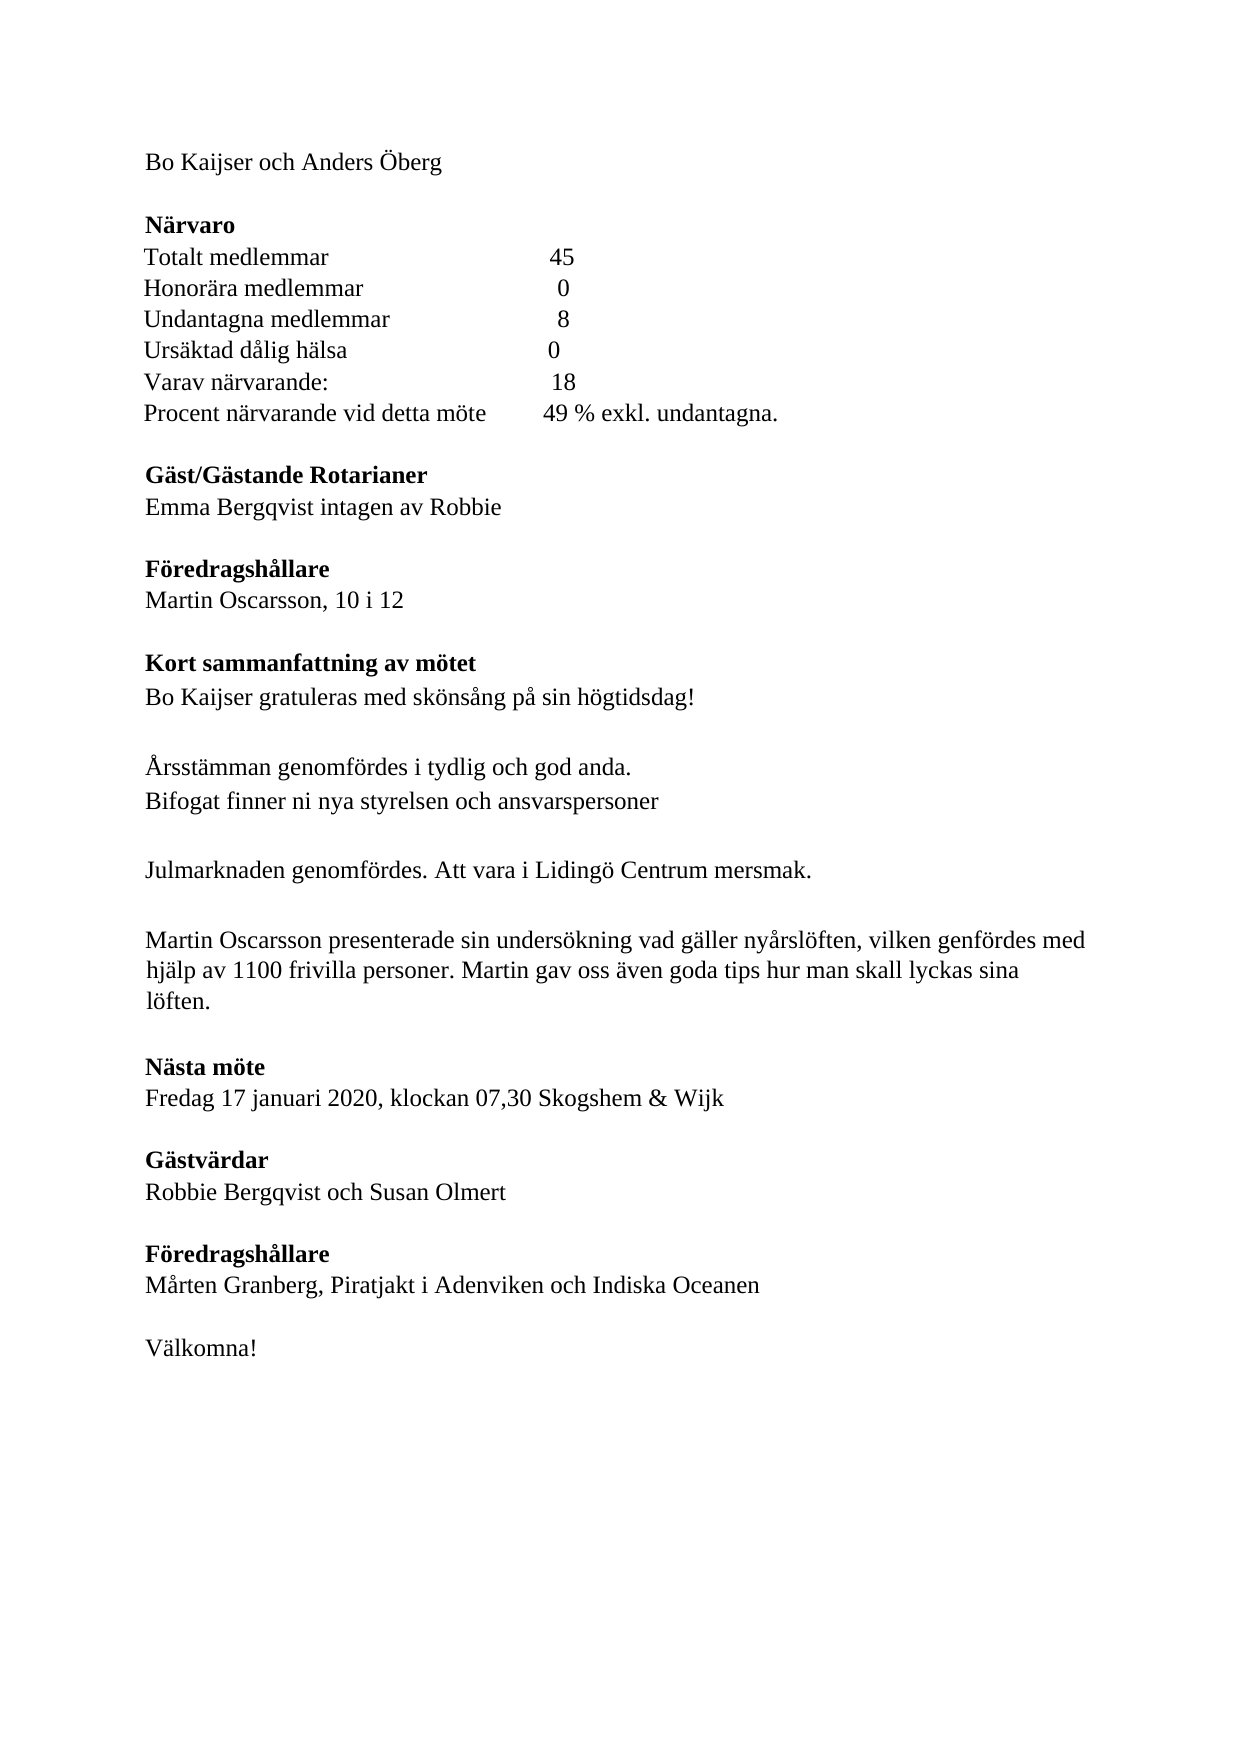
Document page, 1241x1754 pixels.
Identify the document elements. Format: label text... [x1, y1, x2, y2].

subtitle Föredragshållare [145, 1239, 1089, 1268]
text Gästvärdar [145, 1146, 1089, 1174]
text Honorära medlemmar 0 [143, 273, 1089, 302]
text Välkomna! [145, 1333, 1089, 1361]
text Varav närvarande: 18 [143, 367, 1089, 395]
text Mårten Granberg, Piratjakt i Adenviken och Indiska Oceanen [145, 1270, 1089, 1299]
text Gäst/Gästande Rotarianer [145, 461, 1089, 489]
text Bo Kaijser gratuleras med skönsång på sin högtidsdag! [145, 682, 1089, 711]
text Bo Kaijser och Anders Öberg [145, 147, 1089, 176]
text Fredag 17 januari 2020, klockan 07,30 Skogshem & Wijk [145, 1083, 1089, 1112]
text Robbie Bergqvist och Susan Olmert [145, 1177, 1089, 1206]
subtitle Kort sammanfattning av mötet [145, 648, 1089, 676]
subtitle Närvaro [145, 210, 1089, 239]
text Julmarknaden genomfördes. Att vara i Lidingö Centrum mersmak. [145, 855, 1089, 884]
text Nästa möte [145, 1052, 1089, 1081]
text Bifogat finner ni nya styrelsen och ansvarspersoner [145, 786, 1089, 815]
text Totalt medlemmar 45 [143, 242, 1089, 270]
text Föredragshållare [145, 554, 1089, 583]
text Undantagna medlemmar 8 [143, 304, 1089, 333]
text Martin Oscarsson presenterade sin undersökning vad gäller nyårslöften, vilken genfördes med hjälp av 1100 frivilla personer. Martin gav oss även goda tips hur man skall lyckas sina löften. [145, 925, 1089, 1014]
text Martin Oscarsson, 10 i 12 [145, 585, 1089, 614]
text Ursäktad dålig hälsa 0 [143, 335, 1089, 364]
text Årsstämman genomfördes i tydlig och god anda. [145, 752, 1089, 780]
text Procent närvarande vid detta möte 49 % exkl. undantagna. [143, 398, 1089, 427]
text Emma Bergqvist intagen av Robbie [145, 492, 1089, 521]
